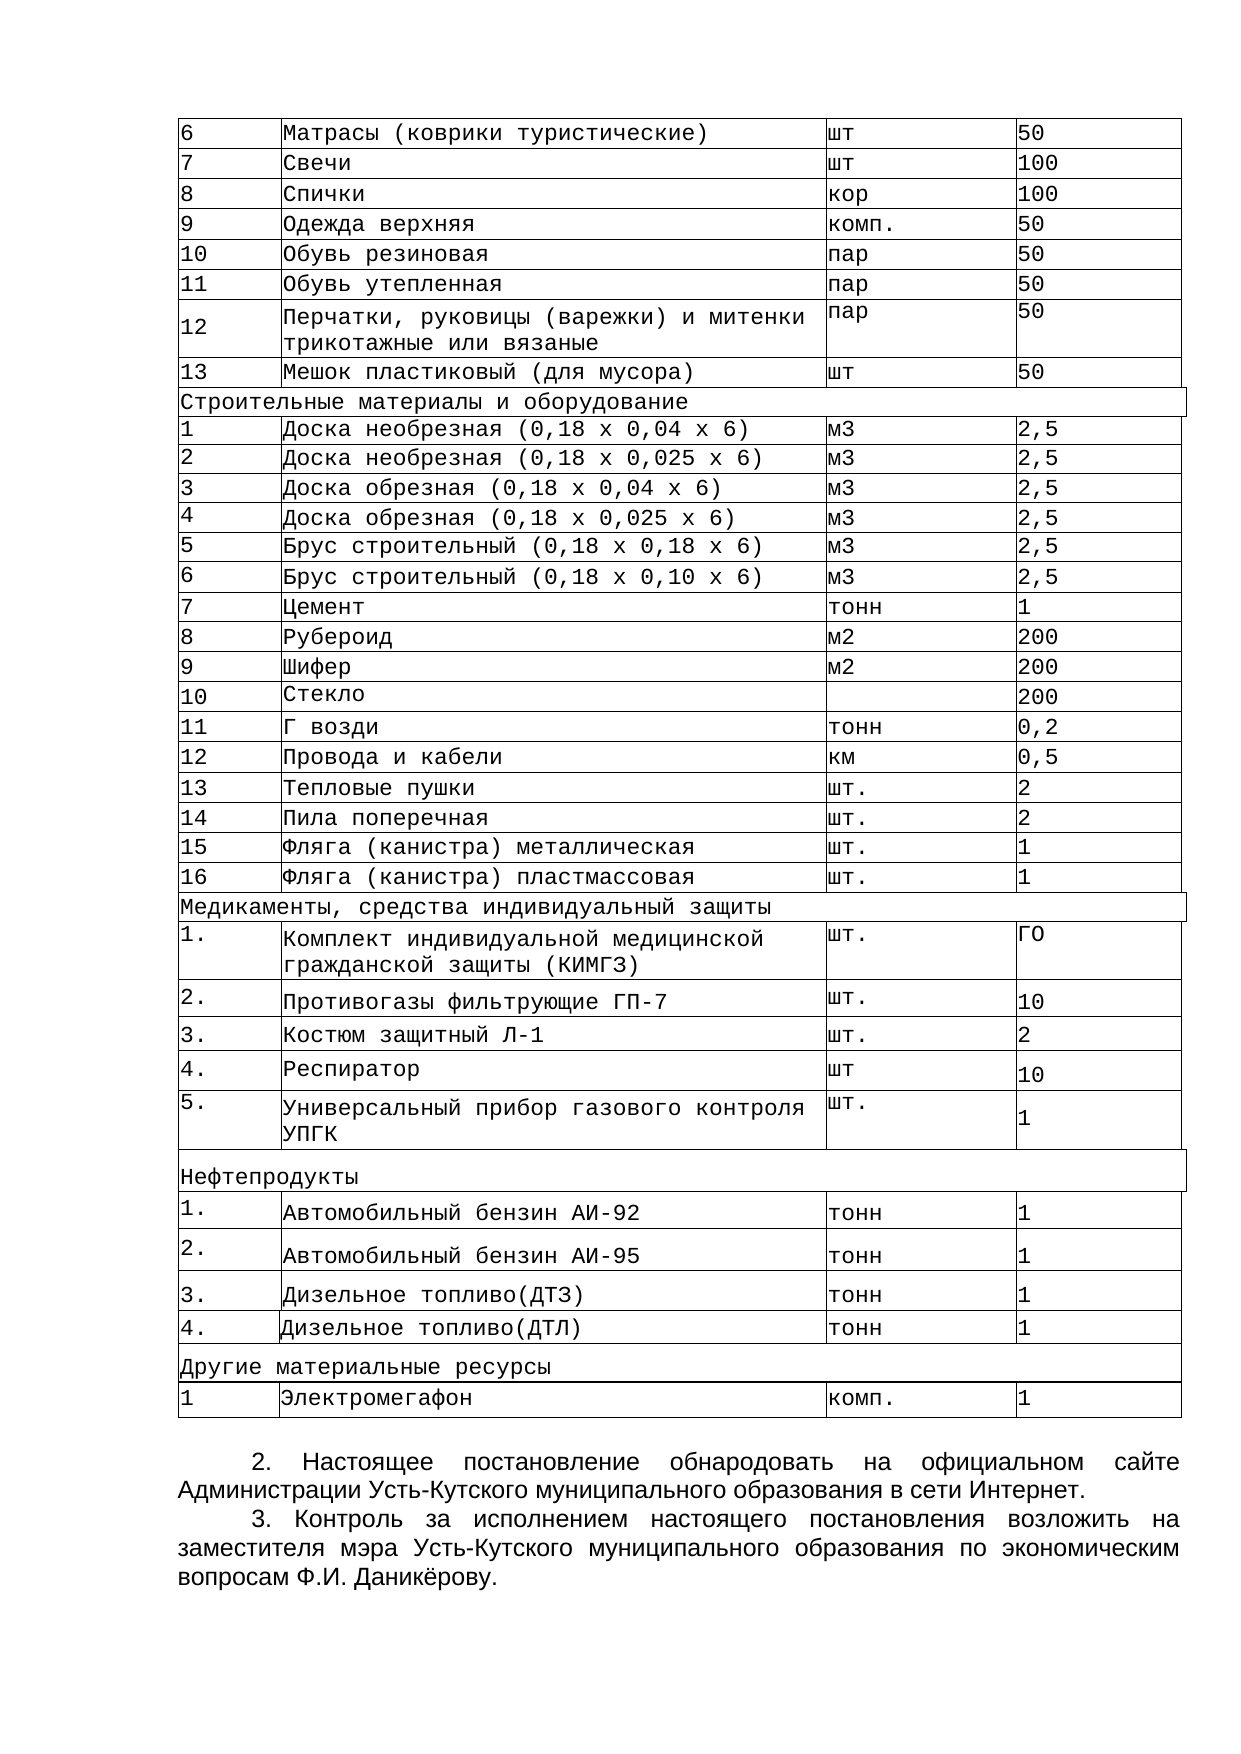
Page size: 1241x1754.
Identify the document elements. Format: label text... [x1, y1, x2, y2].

table_cell 9 [179, 209, 281, 239]
table_cell 15 [179, 833, 281, 862]
table_cell Обувь утепленная [282, 270, 826, 299]
text 3. Контроль за исполнением настоящего постановления возложить на заместителя мэра Усть-Кутского муниципального образования по экономическим вопросам Ф.И. Даникёрову. [177, 1504, 1181, 1591]
table_cell шт. [827, 922, 1016, 979]
table_cell 12 [179, 742, 281, 772]
table_cell 100 [1017, 149, 1181, 178]
table_cell кор [827, 179, 1016, 208]
table_cell 3 [179, 474, 281, 502]
table_cell Перчатки, руковицы (варежки) и митенки трикотажные или вязаные [282, 300, 826, 357]
table_cell Строительные материалы и оборудование [179, 388, 1186, 416]
table_cell Дизельное топливо(ДТЗ) [282, 1271, 826, 1309]
table_cell 16 [179, 863, 281, 892]
table_cell Другие материальные ресурсы [179, 1344, 1181, 1381]
table_cell 2 [1017, 803, 1181, 832]
table_cell 3. [179, 1271, 281, 1309]
table_cell 1. [179, 922, 281, 979]
table_cell 3. [179, 1017, 281, 1049]
table_cell 2 [1017, 773, 1181, 802]
table_cell Цемент [282, 593, 826, 621]
table_cell 50 [1017, 358, 1181, 387]
table_cell Противогазы фильтрующие ГП-7 [282, 980, 826, 1016]
table_cell 2. [179, 980, 281, 1016]
table_cell Стекло [282, 682, 826, 711]
table_cell тонн [827, 593, 1016, 621]
table_cell шт. [827, 773, 1016, 802]
table_cell м3 [827, 503, 1016, 532]
table_cell Универсальный прибор газового контроля УПГК [282, 1091, 826, 1148]
table_cell шт [827, 358, 1016, 387]
table_cell пар [827, 300, 1016, 357]
table_cell 11 [179, 712, 281, 741]
table_cell 10 [1017, 1051, 1181, 1089]
table_cell 7 [179, 149, 281, 178]
table_cell Тепловые пушки [282, 773, 826, 802]
table_cell шт [827, 149, 1016, 178]
table_cell 4. [179, 1311, 279, 1342]
table_cell 100 [1017, 179, 1181, 208]
table_cell Комплект индивидуальной медицинской гражданской защиты (КИМГЗ) [282, 922, 826, 979]
table_cell Фляга (канистра) пластмассовая [282, 863, 826, 892]
table_cell тонн [827, 712, 1016, 741]
table_cell 8 [179, 622, 281, 651]
table_cell Обувь резиновая [282, 240, 826, 269]
table_cell шт. [827, 803, 1016, 832]
table_cell 1. [179, 1192, 281, 1227]
table_cell Фляга (канистра) металлическая [282, 833, 826, 862]
table_cell Брус строительный (0,18 х 0,18 х 6) [282, 533, 826, 561]
table_cell 50 [1017, 240, 1181, 269]
table_cell Доска обрезная (0,18 х 0,025 х 6) [282, 503, 826, 532]
table_cell тонн [827, 1229, 1016, 1270]
table_cell 2. [179, 1229, 281, 1270]
table_cell 5. [179, 1091, 281, 1148]
table_cell комп. [827, 1383, 1016, 1417]
table_cell Шифер [282, 652, 826, 681]
table_cell 2 [179, 445, 281, 472]
table_cell 1 [1017, 1383, 1181, 1417]
text 2. Настоящее постановление обнародовать на официальном сайте Администрации Усть-Кутского муниципального образования в сети Интернет. [177, 1447, 1181, 1504]
table_cell 1 [1017, 1311, 1181, 1342]
table_cell 4 [179, 503, 281, 532]
table_cell 2 [1017, 1017, 1181, 1049]
table_cell Одежда верхняя [282, 209, 826, 239]
table_cell [827, 682, 1016, 711]
table_cell Свечи [282, 149, 826, 178]
table_cell Автомобильный бензин АИ-92 [282, 1192, 826, 1227]
table_cell 1 [1017, 1192, 1181, 1227]
table_cell 200 [1017, 622, 1181, 651]
table_cell тонн [827, 1311, 1016, 1342]
table_cell 6 [179, 119, 281, 148]
table_cell пар [827, 240, 1016, 269]
table_cell шт. [827, 980, 1016, 1016]
table_cell м3 [827, 474, 1016, 502]
table_cell 9 [179, 652, 281, 681]
table_cell 1 [1017, 593, 1181, 621]
table_cell Респиратор [282, 1051, 826, 1089]
table_cell Доска необрезная (0,18 х 0,04 х 6) [282, 417, 826, 443]
table_cell комп. [827, 209, 1016, 239]
table_cell 2,5 [1017, 474, 1181, 502]
table_cell 50 [1017, 300, 1181, 357]
table_cell Пила поперечная [282, 803, 826, 832]
table_cell Г возди [282, 712, 826, 741]
table_cell шт [827, 119, 1016, 148]
table_cell 11 [179, 270, 281, 299]
table_cell 8 [179, 179, 281, 208]
table_cell Мешок пластиковый (для мусора) [282, 358, 826, 387]
table_cell Автомобильный бензин АИ-95 [282, 1229, 826, 1270]
table_cell 0,2 [1017, 712, 1181, 741]
table_cell Костюм защитный Л-1 [282, 1017, 826, 1049]
table_cell 12 [179, 300, 281, 357]
table_cell 50 [1017, 270, 1181, 299]
table_cell 0,5 [1017, 742, 1181, 772]
table_cell м3 [827, 417, 1016, 443]
table_cell шт. [827, 1017, 1016, 1049]
table_cell 2,5 [1017, 445, 1181, 472]
table_cell 1 [179, 1383, 279, 1417]
table_cell м2 [827, 652, 1016, 681]
table_cell 2,5 [1017, 533, 1181, 561]
table_cell 50 [1017, 119, 1181, 148]
table_cell 5 [179, 533, 281, 561]
table_cell Электромегафон [280, 1383, 826, 1417]
table_cell 1 [179, 417, 281, 443]
table_cell км [827, 742, 1016, 772]
table_cell м3 [827, 562, 1016, 592]
table_cell 13 [179, 358, 281, 387]
table_cell Дизельное топливо(ДТЛ) [280, 1311, 826, 1342]
table_cell 10 [179, 682, 281, 711]
table_cell 7 [179, 593, 281, 621]
table_cell Брус строительный (0,18 х 0,10 х 6) [282, 562, 826, 592]
table_cell шт. [827, 833, 1016, 862]
table_cell пар [827, 270, 1016, 299]
table_cell 2,5 [1017, 562, 1181, 592]
table_cell 200 [1017, 652, 1181, 681]
table_cell тонн [827, 1192, 1016, 1227]
table_cell Провода и кабели [282, 742, 826, 772]
table_cell 4. [179, 1051, 281, 1089]
table_cell шт. [827, 863, 1016, 892]
table_cell Рубероид [282, 622, 826, 651]
table_cell ГО [1017, 922, 1181, 979]
table_cell 200 [1017, 682, 1181, 711]
table_cell м2 [827, 622, 1016, 651]
table_cell Нефтепродукты [179, 1150, 1186, 1191]
table_cell 14 [179, 803, 281, 832]
table_cell м3 [827, 533, 1016, 561]
table_cell шт. [827, 1091, 1016, 1148]
table_cell 6 [179, 562, 281, 592]
table_cell 10 [179, 240, 281, 269]
table_cell 1 [1017, 1091, 1181, 1148]
table_cell 1 [1017, 1271, 1181, 1309]
table_cell 1 [1017, 833, 1181, 862]
table_cell тонн [827, 1271, 1016, 1309]
table_cell 1 [1017, 863, 1181, 892]
table_cell 2,5 [1017, 417, 1181, 443]
table_cell 10 [1017, 980, 1181, 1016]
table_cell 1 [1017, 1229, 1181, 1270]
table_cell м3 [827, 445, 1016, 472]
table_cell шт [827, 1051, 1016, 1089]
table_cell 50 [1017, 209, 1181, 239]
table_cell Медикаменты, средства индивидуальный защиты [179, 893, 1186, 921]
table_cell Доска необрезная (0,18 х 0,025 х 6) [282, 445, 826, 472]
table_cell Матрасы (коврики туристические) [282, 119, 826, 148]
table_cell 2,5 [1017, 503, 1181, 532]
table_cell Спички [282, 179, 826, 208]
table_cell Доска обрезная (0,18 х 0,04 х 6) [282, 474, 826, 502]
table_cell 13 [179, 773, 281, 802]
